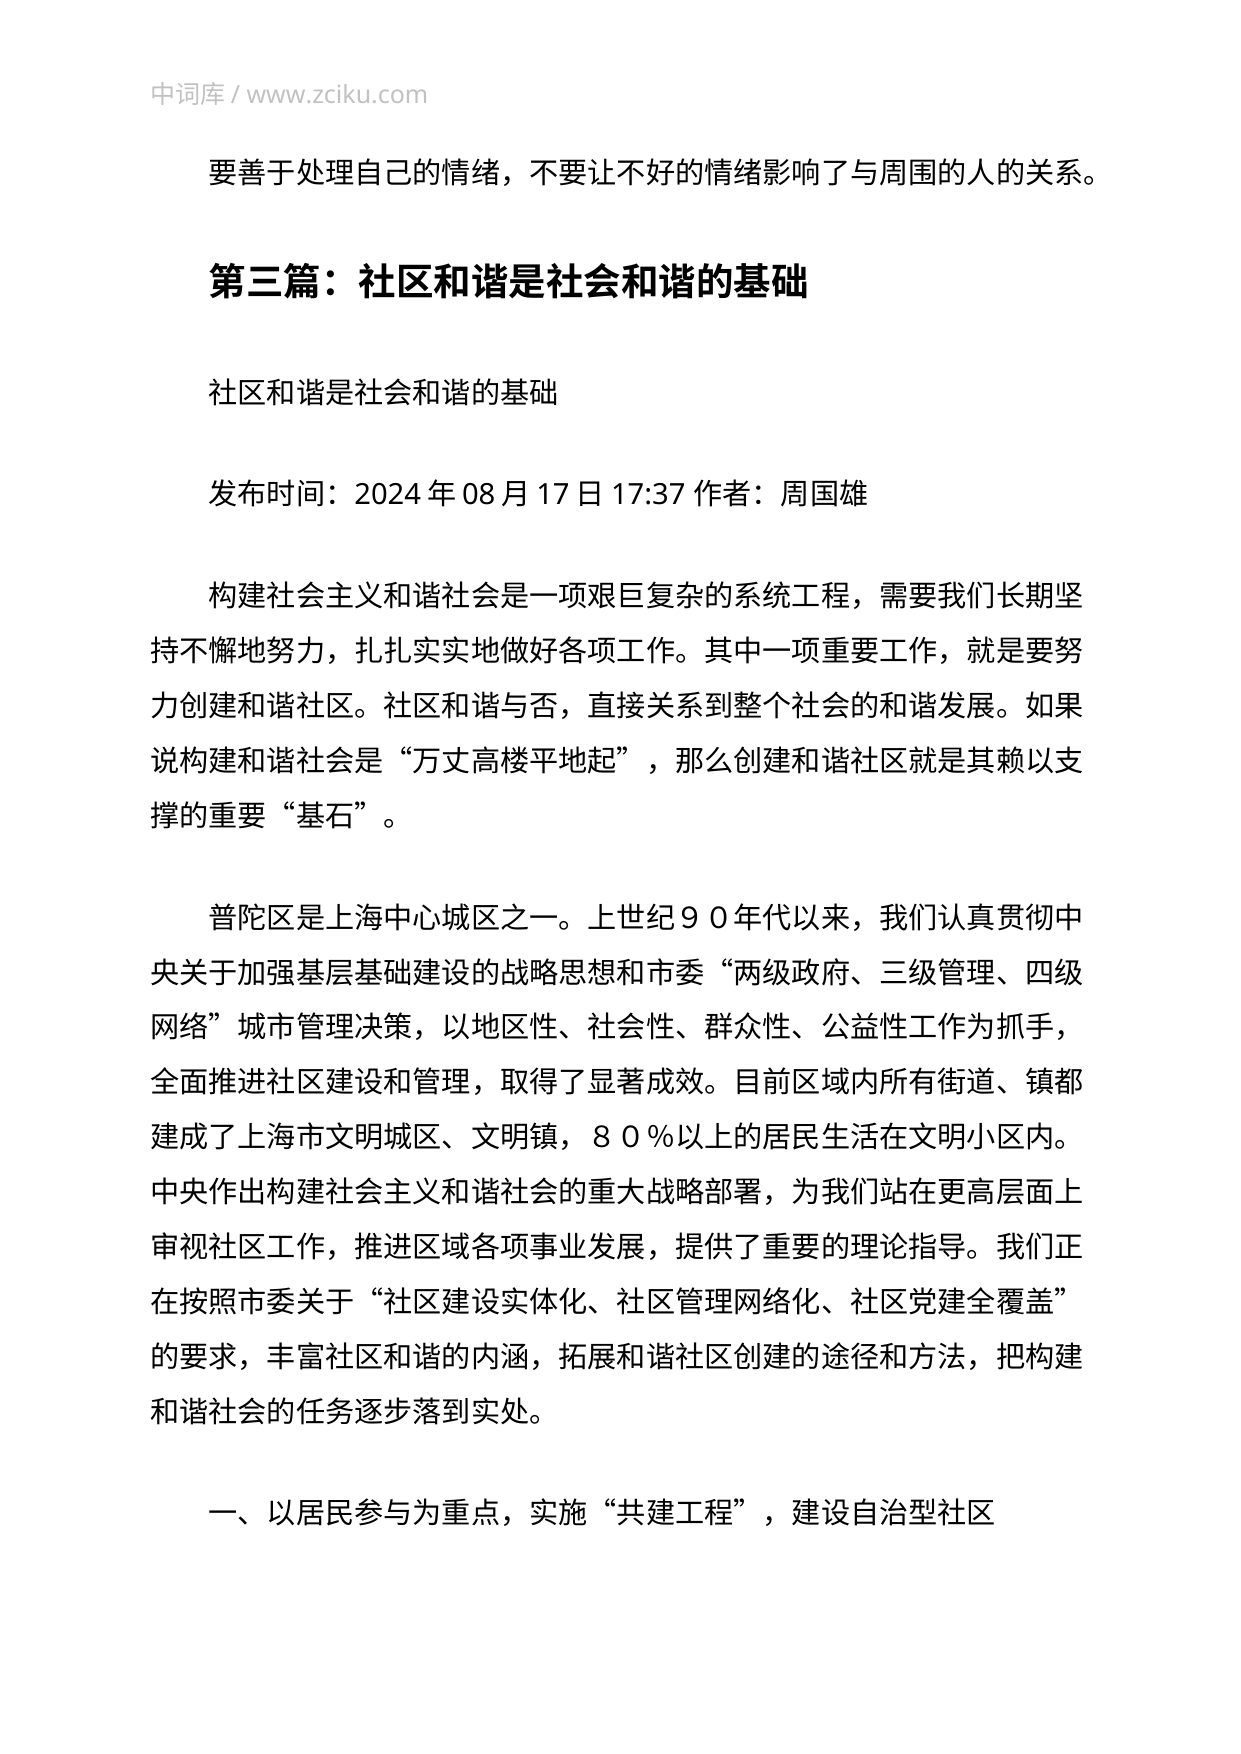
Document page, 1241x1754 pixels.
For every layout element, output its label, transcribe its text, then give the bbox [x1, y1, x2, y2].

text 构建社会主义和谐社会是一项艰巨复杂的系统工程，需要我们长期坚持不懈地努力，扎扎实实地做好各项工作。其中一项重要工作，就是要努力创建和谐社区。社区和谐与否，直接关系到整个社会的和谐发展。如果说构建和谐社会是“万丈高楼平地起”，那么创建和谐社区就是其赖以支撑的重要“基石”。 [150, 573, 1090, 835]
text 普陀区是上海中心城区之一。上世纪９０年代以来，我们认真贯彻中央关于加强基层基础建设的战略思想和市委“两级政府、三级管理、四级网络”城市管理决策，以地区性、社会性、群众性、公益性工作为抓手，全面推进社区建设和管理，取得了显著成效。目前区域内所有街道、镇都建成了上海市文明城区、文明镇，８０％以上的居民生活在文明小区内。中央作出构建社会主义和谐社会的重大战略部署，为我们站在更高层面上审视社区工作，推进区域各项事业发展，提供了重要的理论指导。我们正在按照市委关于“社区建设实体化、社区管理网络化、社区党建全覆盖”的要求，丰富社区和谐的内涵，拓展和谐社区创建的途径和方法，把构建和谐社会的任务逐步落到实处。 [150, 894, 1090, 1431]
text 第三篇：社区和谐是社会和谐的基础 [150, 252, 1090, 306]
text 发布时间：2024年08月17日 17:37 作者：周国雄 [150, 471, 1090, 513]
text 一、以居民参与为重点，实施“共建工程”，建设自治型社区 [150, 1490, 1090, 1532]
text 要善于处理自己的情绪，不要让不好的情绪影响了与周围的人的关系。 [150, 150, 1090, 192]
text 社区和谐是社会和谐的基础 [150, 369, 1090, 411]
